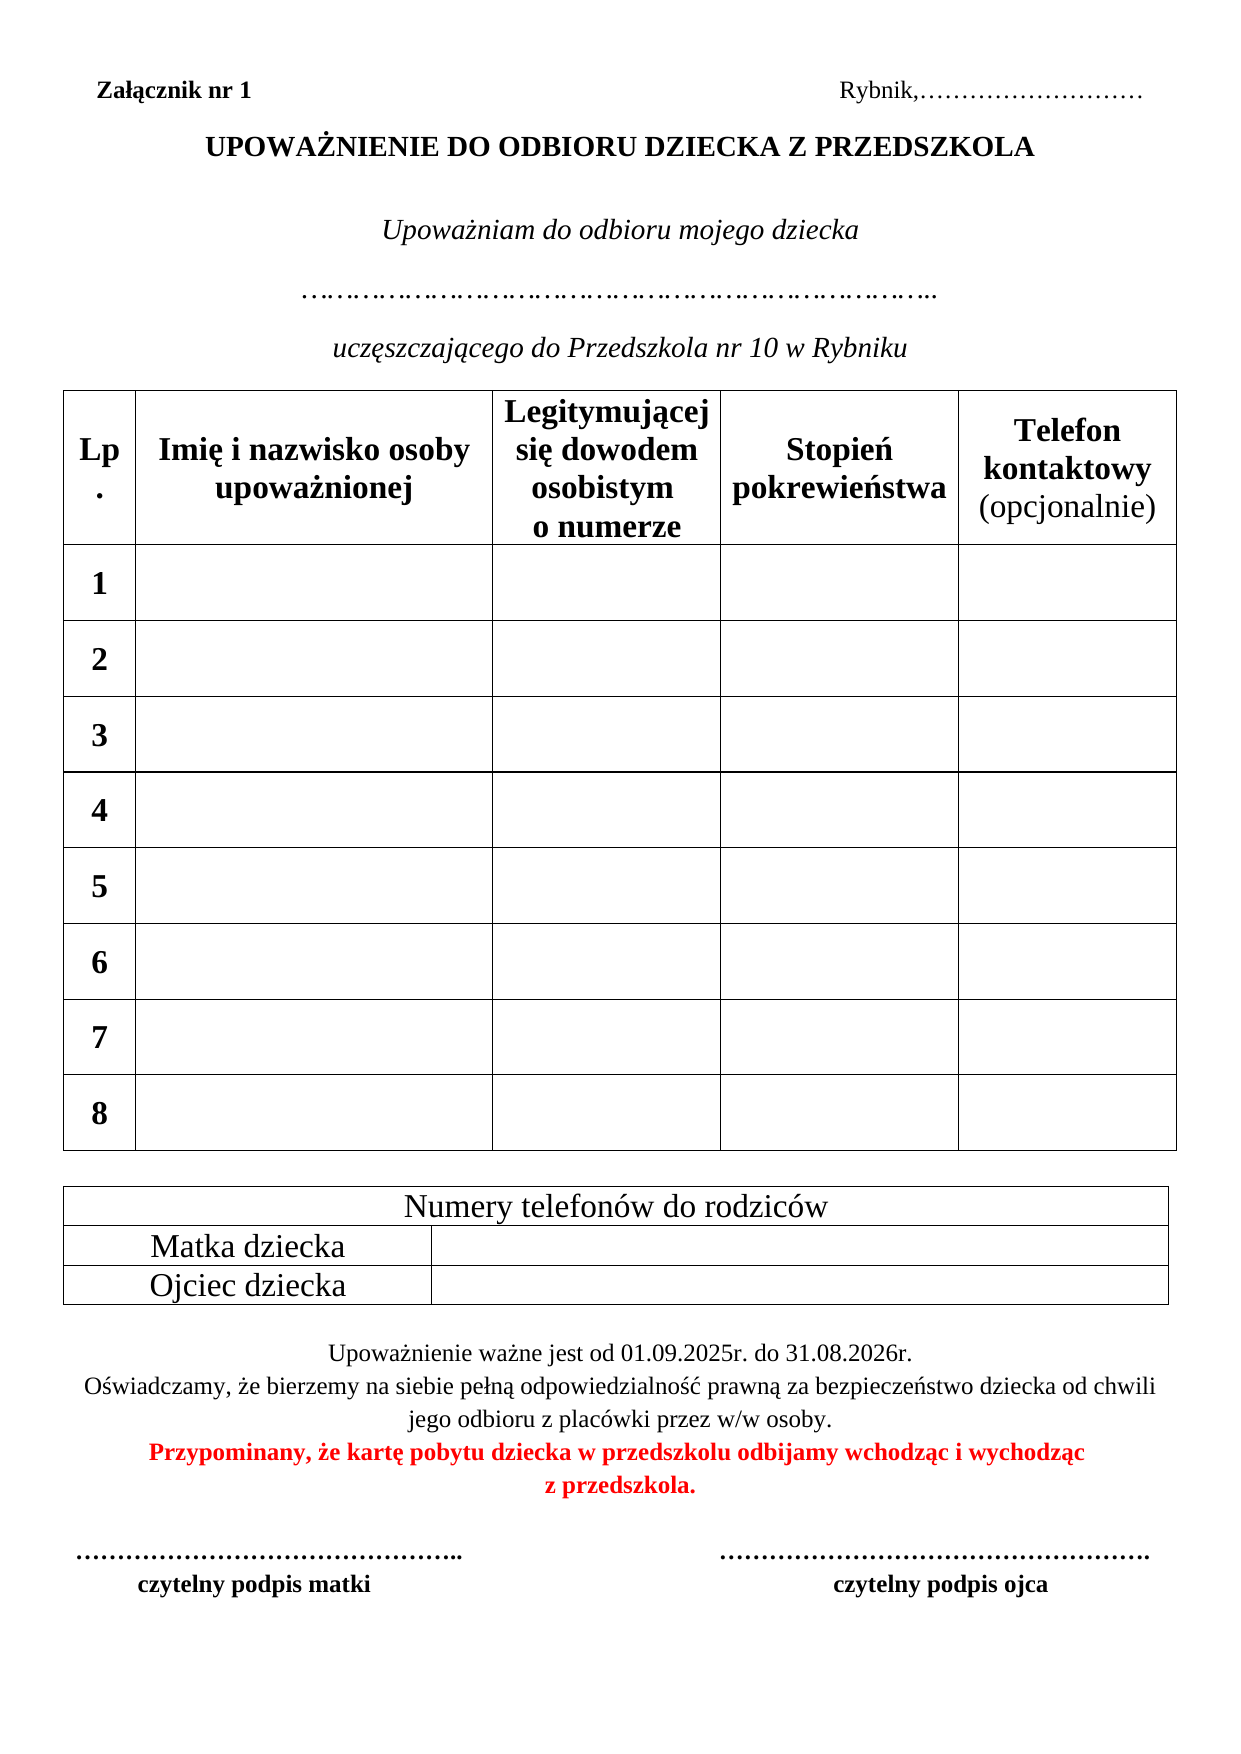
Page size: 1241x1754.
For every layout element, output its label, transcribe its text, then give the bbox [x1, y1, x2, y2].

table_cell 3 [64, 697, 135, 771]
table_cell [721, 1075, 958, 1150]
table_cell 1 [64, 545, 135, 620]
table_cell [493, 697, 720, 771]
table_cell [136, 1000, 492, 1074]
text ……………………………………………………………….. [75, 271, 1165, 305]
table_cell [136, 1075, 492, 1150]
table_cell [136, 545, 492, 620]
text Oświadczamy, że bierzemy na siebie pełną odpowiedzialność prawną za bezpieczeństwo dziecka od chwili jego odbioru z placówki przez w/w osoby. [75, 1371, 1165, 1433]
text czytelny podpis matki czytelny podpis ojca [75, 1569, 1165, 1598]
table_cell 7 [64, 1000, 135, 1074]
table_cell [959, 1075, 1176, 1150]
table_cell [959, 848, 1176, 923]
table_cell [493, 848, 720, 923]
table_cell 8 [64, 1075, 135, 1150]
table_cell [959, 545, 1176, 620]
table_cell [136, 621, 492, 696]
table_cell [721, 773, 958, 847]
text uczęszczającego do Przedszkola nr 10 w Rybniku [75, 331, 1165, 364]
table_header Stopień pokrewieństwa [721, 391, 958, 544]
table_cell 6 [64, 924, 135, 999]
table_cell 4 [64, 773, 135, 847]
table_cell 2 [64, 621, 135, 696]
text Upoważnienie ważne jest od 01.09.2025r. do 31.08.2026r. [75, 1338, 1165, 1367]
table_cell [721, 848, 958, 923]
table_cell [493, 621, 720, 696]
table_header Legitymującej się dowodem osobistym o numerze [493, 391, 720, 544]
table_cell [721, 1000, 958, 1074]
table_cell [721, 545, 958, 620]
table_header Numery telefonów do rodziców [64, 1187, 1168, 1225]
table_cell [959, 621, 1176, 696]
table_cell Ojciec dziecka [64, 1266, 431, 1304]
table_header Telefon kontaktowy (opcjonalnie) [959, 391, 1176, 544]
table_cell [136, 773, 492, 847]
table_cell [721, 621, 958, 696]
table_header Imię i nazwisko osoby upoważnionej [136, 391, 492, 544]
table_cell [721, 697, 958, 771]
table_cell [959, 773, 1176, 847]
table_cell [432, 1266, 1168, 1304]
table_cell [493, 924, 720, 999]
table_cell 5 [64, 848, 135, 923]
table_header Lp. [64, 391, 135, 544]
text Upoważniam do odbioru mojego dziecka [75, 212, 1165, 245]
table_cell Matka dziecka [64, 1226, 431, 1264]
text Przypominany, że kartę pobytu dziecka w przedszkolu odbijamy wchodząc i wychodząc z przedszkola. [75, 1437, 1165, 1499]
table_cell [493, 773, 720, 847]
table_cell [959, 697, 1176, 771]
text Załącznik nr 1 Rybnik,……………………… [75, 75, 1165, 104]
table_cell [493, 1075, 720, 1150]
table_cell [136, 924, 492, 999]
table_cell [136, 697, 492, 771]
text UPOWAŻNIENIE DO ODBIORU DZIECKA Z PRZEDSZKOLA [75, 129, 1165, 162]
table_cell [959, 924, 1176, 999]
table_cell [136, 848, 492, 923]
table_cell [721, 924, 958, 999]
table_cell [493, 1000, 720, 1074]
table_cell [959, 1000, 1176, 1074]
table_cell [432, 1226, 1168, 1264]
table_cell [493, 545, 720, 620]
text ……………………………………….. ……………………………………………. [75, 1536, 1165, 1565]
